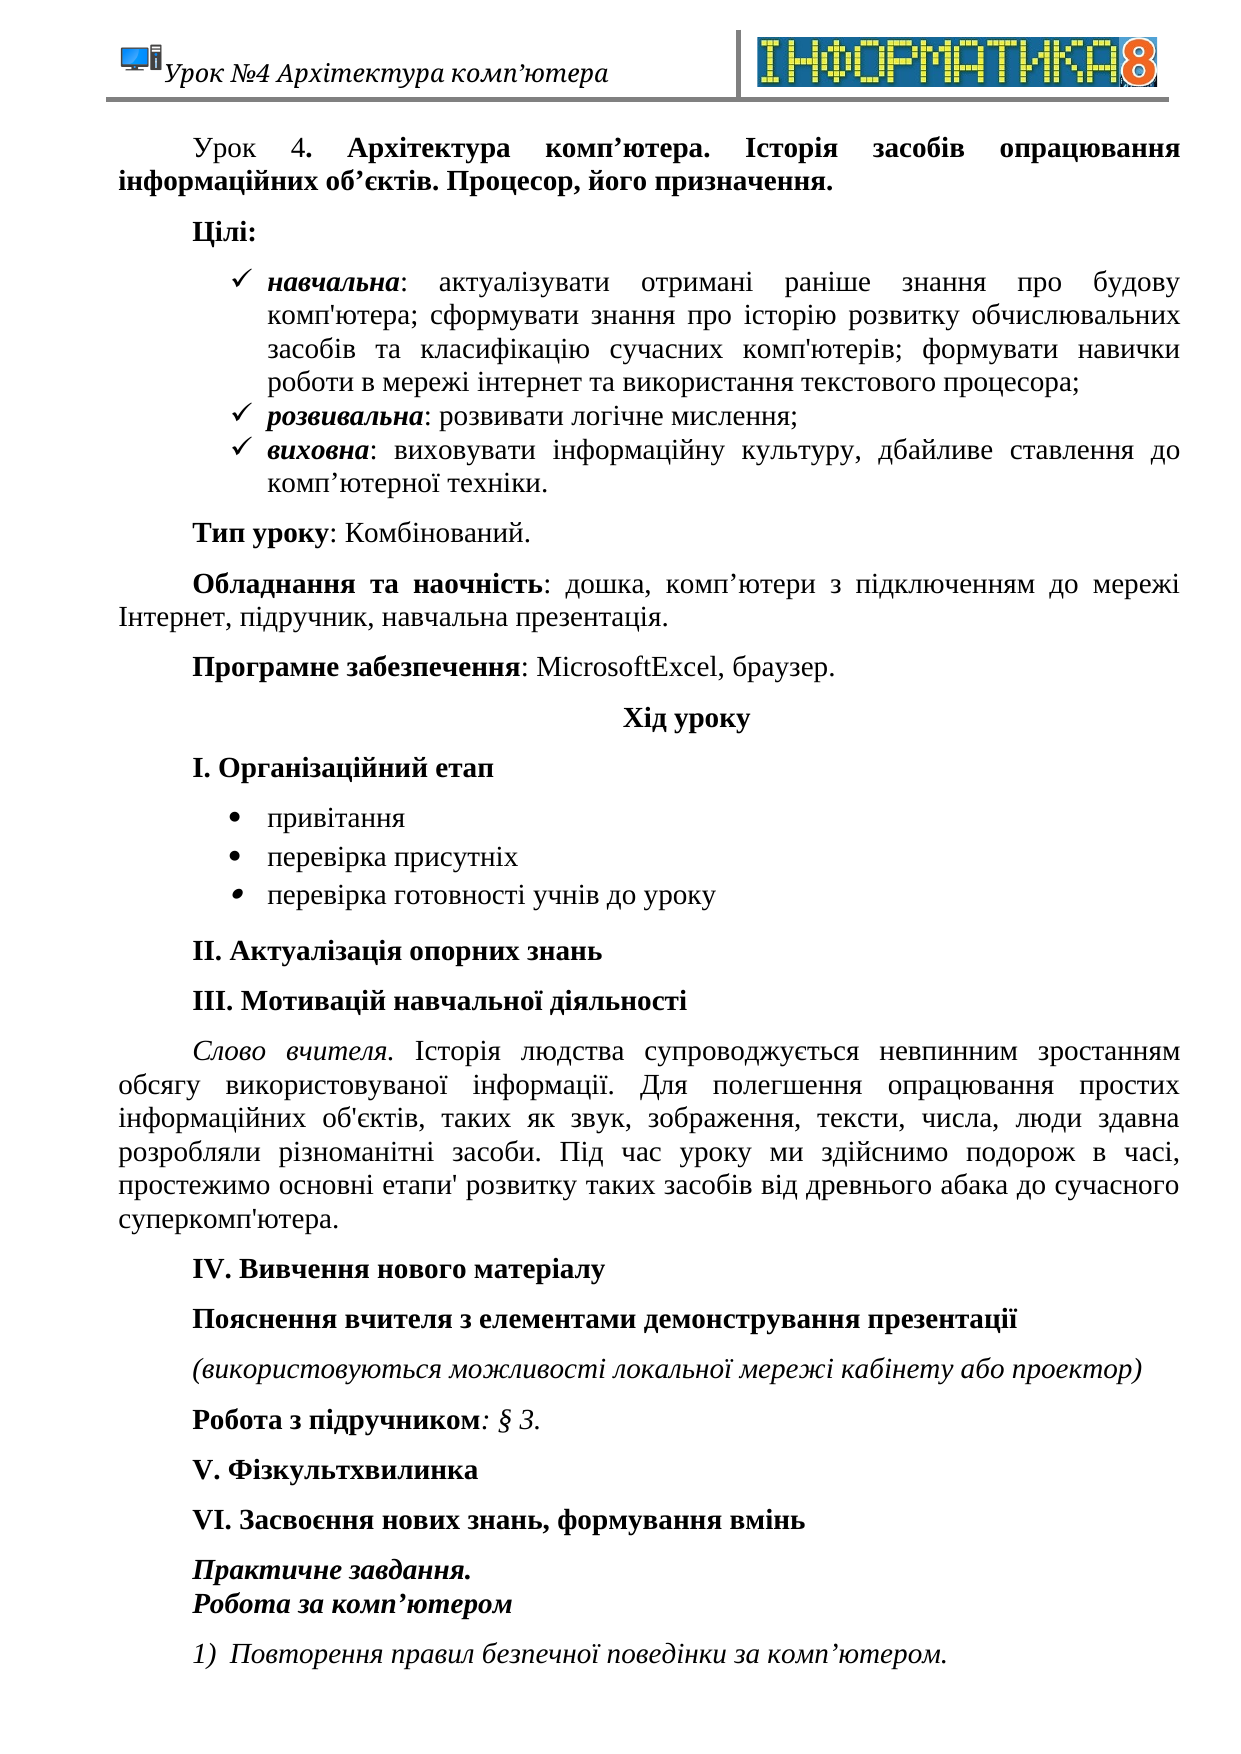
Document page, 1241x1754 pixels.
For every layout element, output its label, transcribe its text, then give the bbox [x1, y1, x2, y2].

picture [757, 37, 1158, 87]
text (використовуються можливості локальної мережі кабінету або проектор) [118, 1352, 1181, 1385]
text Робота з підручником: § 3. [118, 1402, 1181, 1435]
text Обладнання та наочність: дошка, комп’ютери з підключенням до мережі Інтернет, підручник, навчальна презентація. [118, 566, 1181, 633]
text Тип уроку: Комбінований. [118, 516, 1181, 549]
text Урок 4. Архітектура комп’ютера. Історія засобів опрацювання інформаційних об’єктів. Процесор, його призначення. [118, 130, 1181, 197]
list навчальна: актуалізувати отримані раніше знання про будову комп'ютера; сформувати знання про історію розвитку обчислювальних засобів та класифікацію сучасних комп'ютерів; формувати навички роботи в мережі інтернет та використання текстового процесора; [229, 264, 1181, 398]
list Повторення правил безпечної поведінки за комп’ютером. [192, 1636, 1181, 1670]
text Практичне завдання. [118, 1552, 1181, 1586]
text Хід уроку [118, 700, 1181, 733]
list привітання [229, 800, 1181, 834]
list розвивальна: розвивати логічне мислення; [229, 398, 1181, 432]
list перевірка присутніх [229, 839, 1181, 872]
text Програмне забезпечення: MicrosoftExcel, браузер. [118, 649, 1181, 683]
text Пояснення вчителя з елементами демонстрування презентації [118, 1301, 1181, 1335]
picture [118, 37, 164, 83]
text І. Організаційний етап [118, 750, 1181, 783]
text VI. Засвоєння нових знань, формування вмінь [118, 1502, 1181, 1536]
text Слово вчителя. Історія людства супроводжується невпинним зростанням обсягу використовуваної інформації. Для полегшення опрацювання простих інформаційних об'єктів, таких як звук, зображення, тексти, числа, люди здавна розробляли різноманітні засоби. Під час уроку ми здійснимо подорож в часі, простежимо основні етапи' розвитку таких засобів від древнього абака до сучасного суперкомп'ютера. [118, 1033, 1181, 1234]
list перевірка готовності учнів до уроку [230, 877, 1181, 911]
text Робота за комп’ютером [118, 1586, 1181, 1619]
text Цілі: [118, 214, 1181, 247]
text IV. Вивчення нового матеріалу [118, 1251, 1181, 1285]
text ІІ. Актуалізація опорних знань [118, 933, 1181, 966]
text V. Фізкультхвилинка [118, 1452, 1181, 1486]
text ІІІ. Мотивацій навчальної діяльності [118, 983, 1181, 1017]
list виховна: виховувати інформаційну культуру, дбайливе ставлення до комп’ютерної техніки. [229, 432, 1181, 499]
